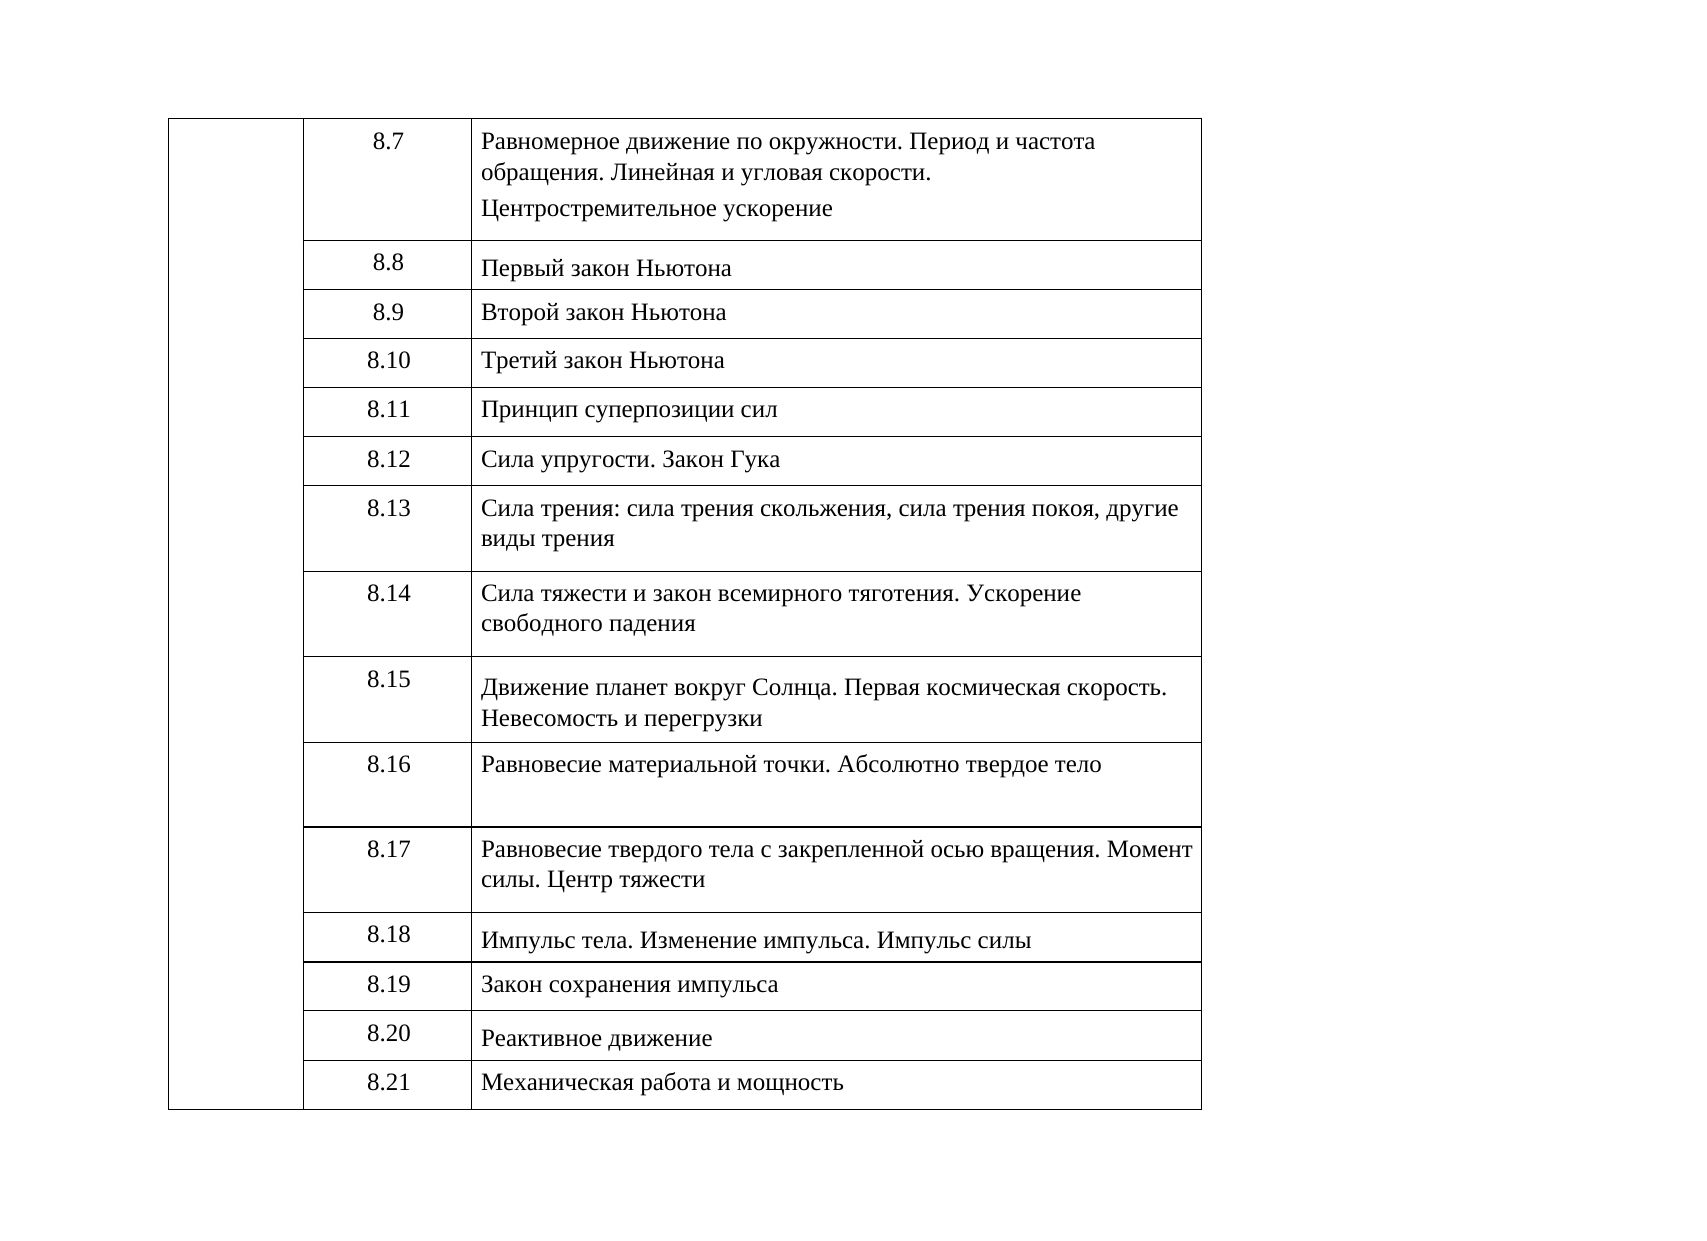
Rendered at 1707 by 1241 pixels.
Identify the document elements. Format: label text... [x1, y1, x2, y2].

table_cell Сила трения: сила трения скольжения, сила трения покоя, другие виды трения [472, 486, 1201, 571]
table_cell 8.16 [304, 743, 471, 826]
table_cell Закон сохранения импульса [472, 963, 1201, 1010]
table_cell Сила тяжести и закон всемирного тяготения. Ускорение свободного падения [472, 572, 1201, 656]
table_cell Принцип суперпозиции сил [472, 388, 1201, 436]
table_cell 8.19 [304, 963, 471, 1010]
table_cell 8.15 [304, 657, 471, 742]
table_cell 8.13 [304, 486, 471, 571]
table_cell 8.11 [304, 388, 471, 436]
table_cell Второй закон Ньютона [472, 290, 1201, 338]
table_cell 8.17 [304, 828, 471, 912]
table_cell Первый закон Ньютона [472, 241, 1201, 289]
table_cell 8.20 [304, 1011, 471, 1060]
table_cell Сила упругости. Закон Гука [472, 437, 1201, 485]
table_cell 8.8 [304, 241, 471, 289]
table_cell Движение планет вокруг Солнца. Первая космическая скорость. Невесомость и перегрузки [472, 657, 1201, 742]
table_cell Равновесие твердого тела с закрепленной осью вращения. Момент силы. Центр тяжести [472, 828, 1201, 912]
table_cell Равномерное движение по окружности. Период и частота обращения. Линейная и угловая скорости. Центростремительное ускорение [472, 119, 1201, 240]
table_cell 8.12 [304, 437, 471, 485]
table_cell Механическая работа и мощность [472, 1061, 1201, 1108]
table_cell 8.21 [304, 1061, 471, 1108]
table_cell Третий закон Ньютона [472, 339, 1201, 387]
table_cell 8.9 [304, 290, 471, 338]
table_cell 8.7 [304, 119, 471, 240]
table_cell 8.18 [304, 913, 471, 961]
table_cell Реактивное движение [472, 1011, 1201, 1060]
table_cell Импульс тела. Изменение импульса. Импульс силы [472, 913, 1201, 961]
table_cell 8.14 [304, 572, 471, 656]
table_cell Равновесие материальной точки. Абсолютно твердое тело [472, 743, 1201, 826]
table_cell 8.10 [304, 339, 471, 387]
